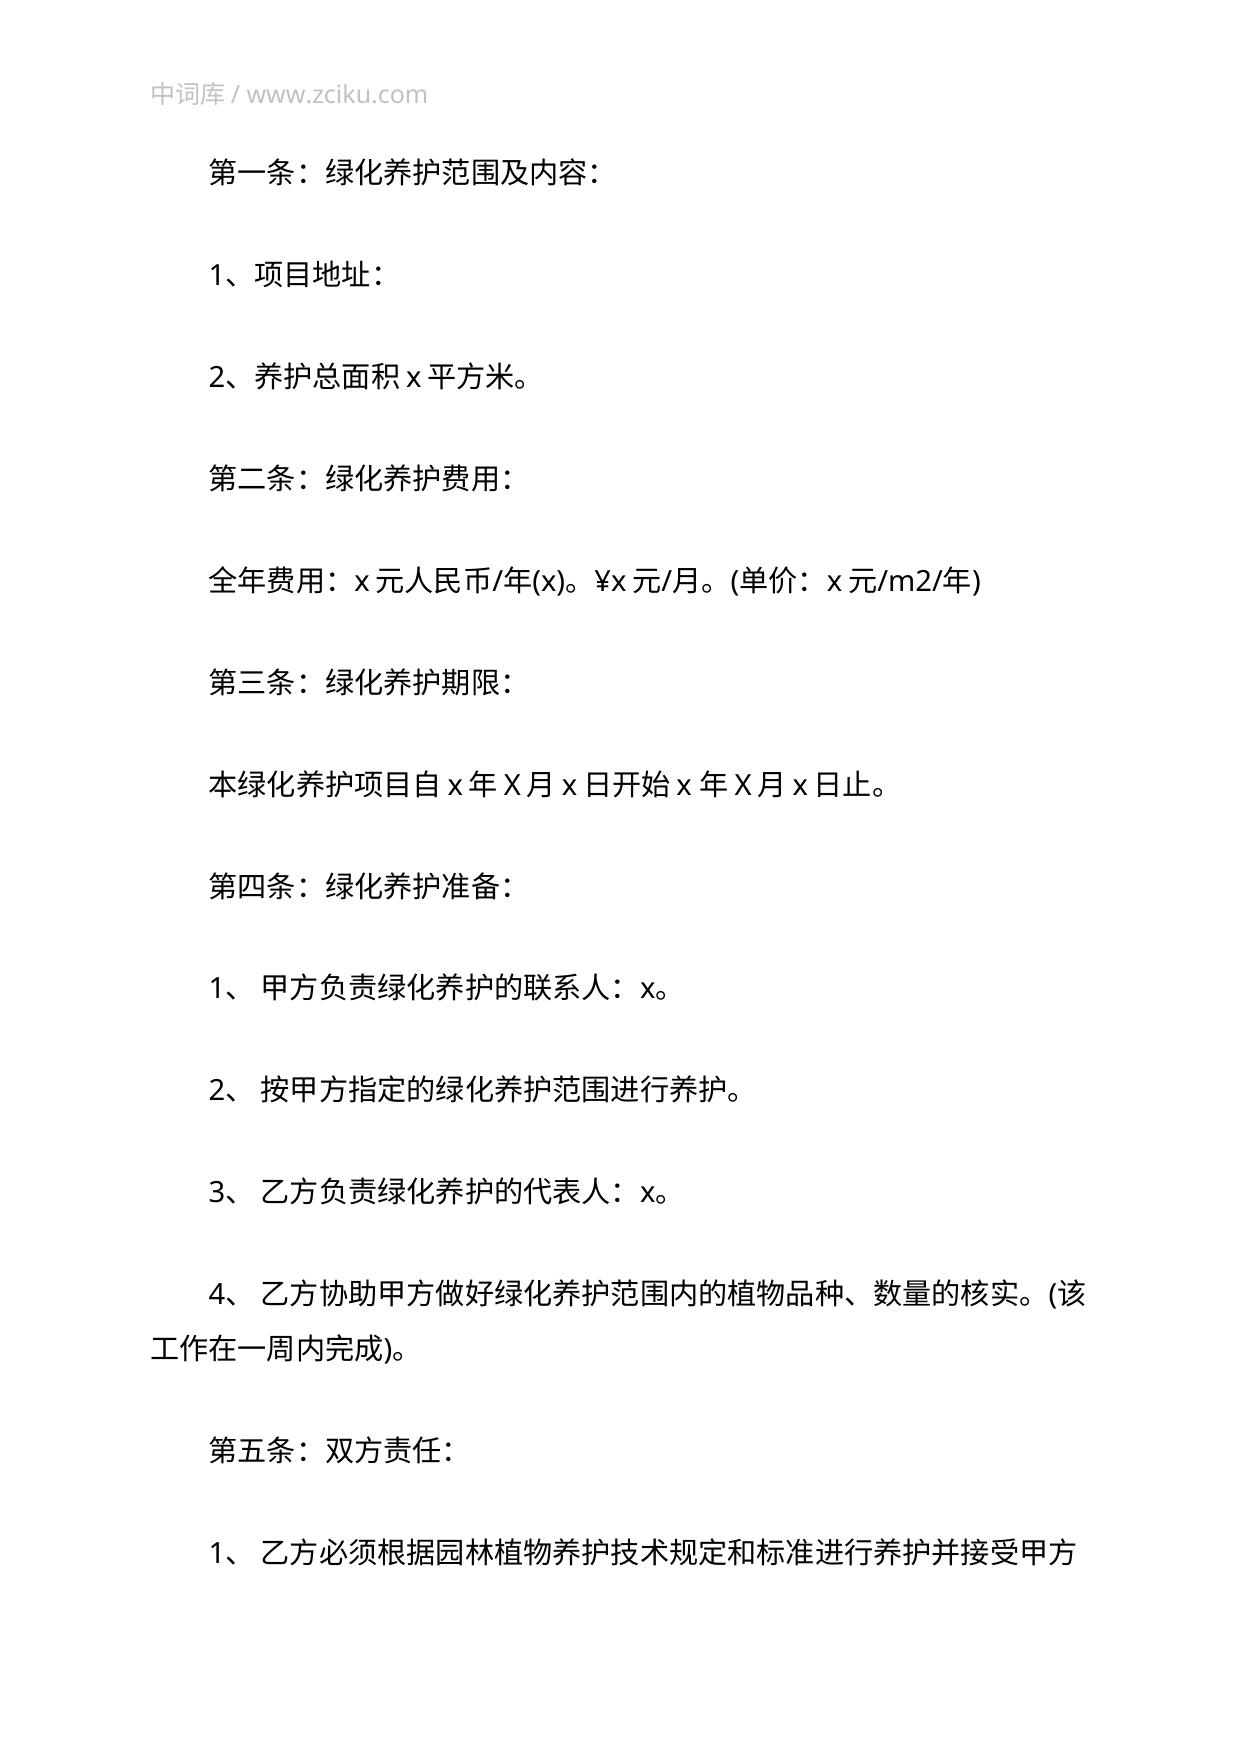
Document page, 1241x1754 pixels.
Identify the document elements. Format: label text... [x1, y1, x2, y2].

text 3、 乙方负责绿化养护的代表人：x。 [150, 1169, 1090, 1211]
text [150, 1530, 1090, 1572]
text 2、 按甲方指定的绿化养护范围进行养护。 [150, 1067, 1090, 1109]
text 全年费用：x元人民币/年(x)。¥x元/月。(单价：x元/m2/年) [150, 557, 1090, 600]
text 1、项目地址： [150, 252, 1090, 294]
text 第四条：绿化养护准备： [150, 863, 1090, 906]
text 1、 甲方负责绿化养护的联系人：x。 [150, 965, 1090, 1007]
text 第一条：绿化养护范围及内容： [150, 150, 1090, 192]
text 第二条：绿化养护费用： [150, 456, 1090, 498]
text 第三条：绿化养护期限： [150, 659, 1090, 702]
text 第五条：双方责任： [150, 1428, 1090, 1470]
text 本绿化养护项目自x年X月x日开始x 年X月x日止。 [150, 761, 1090, 804]
text 2、养护总面积x平方米。 [150, 354, 1090, 396]
text 4、 乙方协助甲方做好绿化养护范围内的植物品种、数量的核实。(该工作在一周内完成)。 [150, 1271, 1090, 1368]
